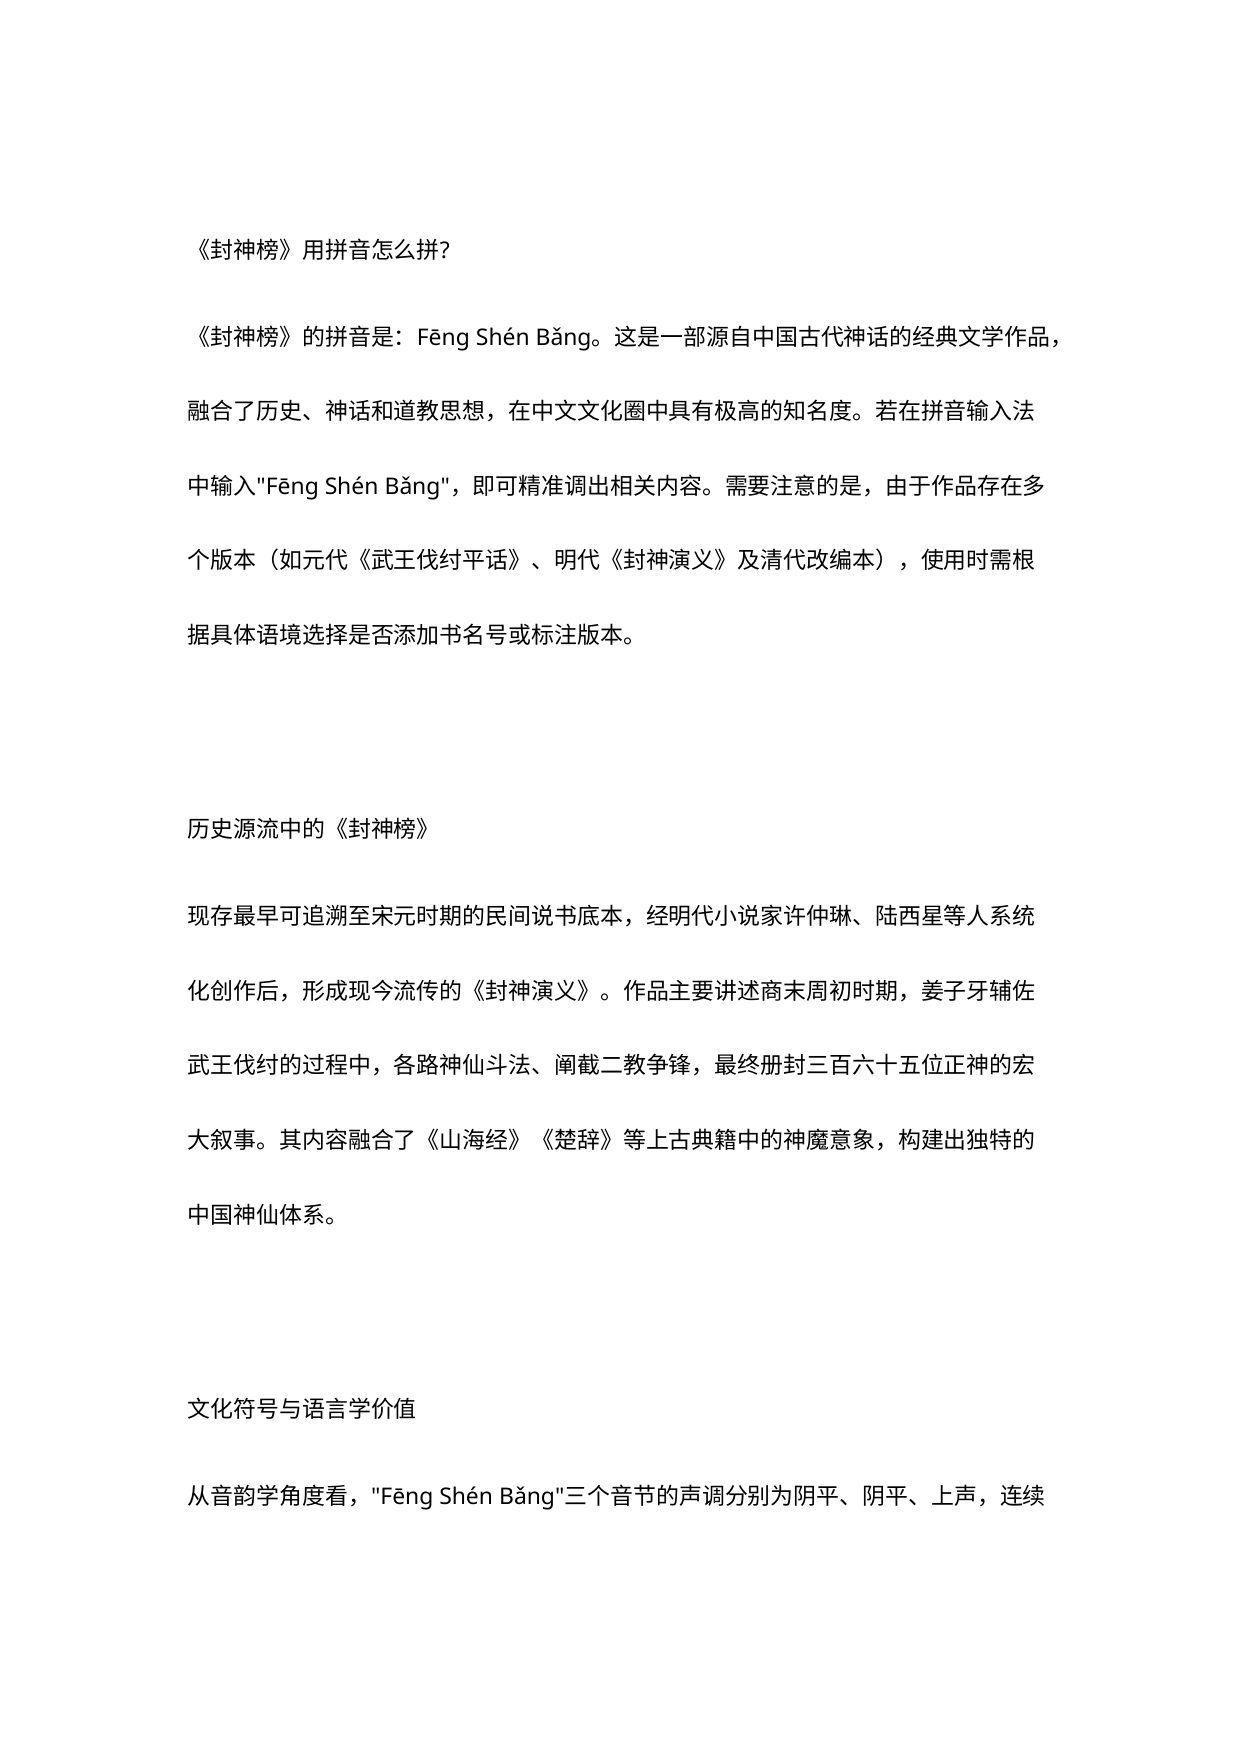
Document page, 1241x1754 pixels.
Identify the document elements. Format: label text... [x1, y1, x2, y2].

text 《封神榜》的拼音是：Fēng Shén Bǎng。这是一部源自中国古代神话的经典文学作品，融合了历史、神话和道教思想，在中文文化圈中具有极高的知名度。若在拼音输入法中输入"Fēng Shén Bǎng"，即可精准调出相关内容。需要注意的是，由于作品存在多个版本（如元代《武王伐纣平话》、明代《封神演义》及清代改编本），使用时需根据具体语境选择是否添加书名号或标注版本。 [187, 302, 1053, 666]
text 文化符号与语言学价值 [187, 1375, 1053, 1440]
text 历史源流中的《封神榜》 [187, 796, 1053, 861]
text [187, 1462, 1053, 1527]
text 《封神榜》用拼音怎么拼? [187, 216, 1053, 281]
text 现存最早可追溯至宋元时期的民间说书底本，经明代小说家许仲琳、陆西星等人系统化创作后，形成现今流传的《封神演义》。作品主要讲述商末周初时期，姜子牙辅佐武王伐纣的过程中，各路神仙斗法、阐截二教争锋，最终册封三百六十五位正神的宏大叙事。其内容融合了《山海经》《楚辞》等上古典籍中的神魔意象，构建出独特的中国神仙体系。 [187, 882, 1053, 1246]
